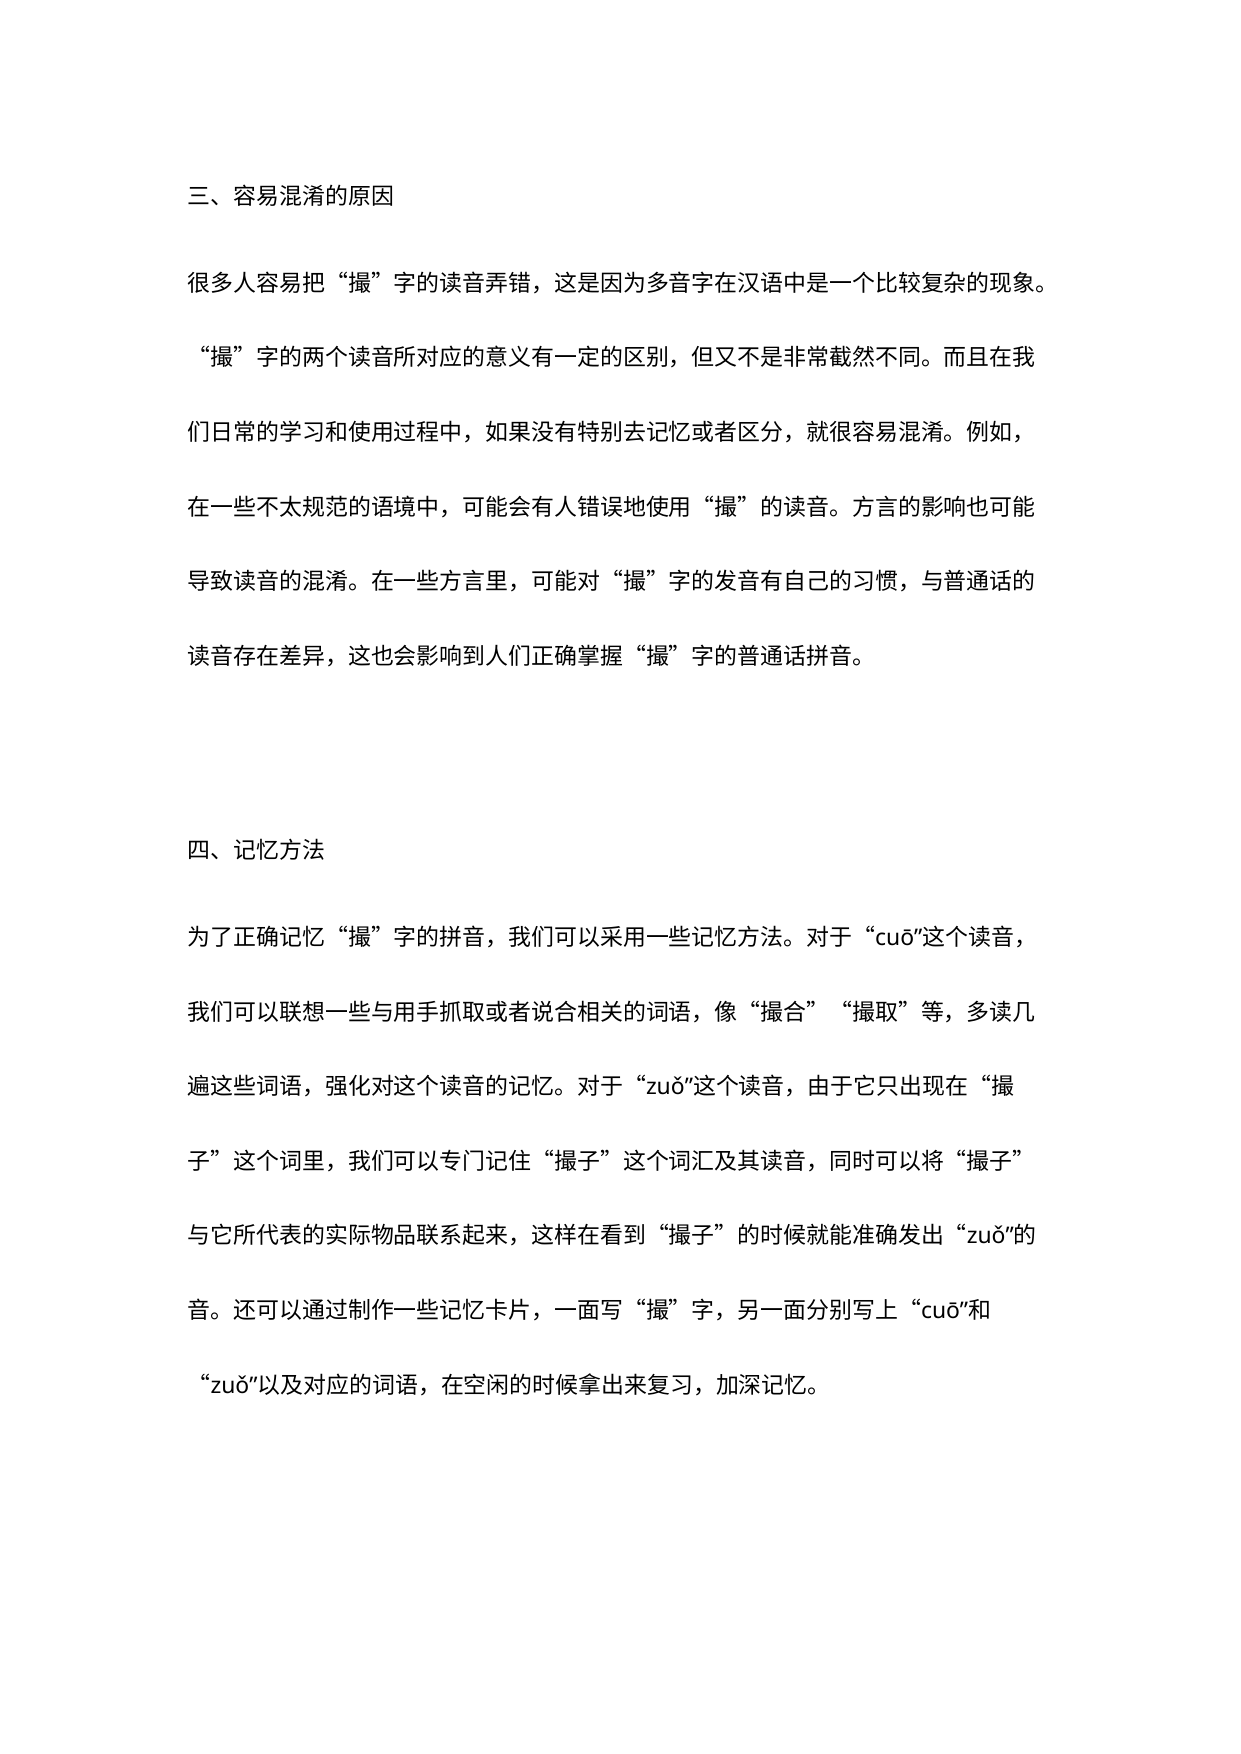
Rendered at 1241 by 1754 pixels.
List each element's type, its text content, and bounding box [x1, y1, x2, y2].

text 三、容易混淆的原因 [187, 162, 1053, 227]
text 为了正确记忆“撮”字的拼音，我们可以采用一些记忆方法。对于“cuō”这个读音，我们可以联想一些与用手抓取或者说合相关的词语，像“撮合”“撮取”等，多读几遍这些词语，强化对这个读音的记忆。对于“zuǒ”这个读音，由于它只出现在“撮子”这个词里，我们可以专门记住“撮子”这个词汇及其读音，同时可以将“撮子”与它所代表的实际物品联系起来，这样在看到“撮子”的时候就能准确发出“zuǒ”的音。还可以通过制作一些记忆卡片，一面写“撮”字，另一面分别写上“cuō”和“zuǒ”以及对应的词语，在空闲的时候拿出来复习，加深记忆。 [187, 903, 1053, 1416]
text 四、记忆方法 [187, 816, 1053, 881]
text 很多人容易把“撮”字的读音弄错，这是因为多音字在汉语中是一个比较复杂的现象。“撮”字的两个读音所对应的意义有一定的区别，但又不是非常截然不同。而且在我们日常的学习和使用过程中，如果没有特别去记忆或者区分，就很容易混淆。例如，在一些不太规范的语境中，可能会有人错误地使用“撮”的读音。方言的影响也可能导致读音的混淆。在一些方言里，可能对“撮”字的发音有自己的习惯，与普通话的读音存在差异，这也会影响到人们正确掌握“撮”字的普通话拼音。 [187, 248, 1053, 687]
